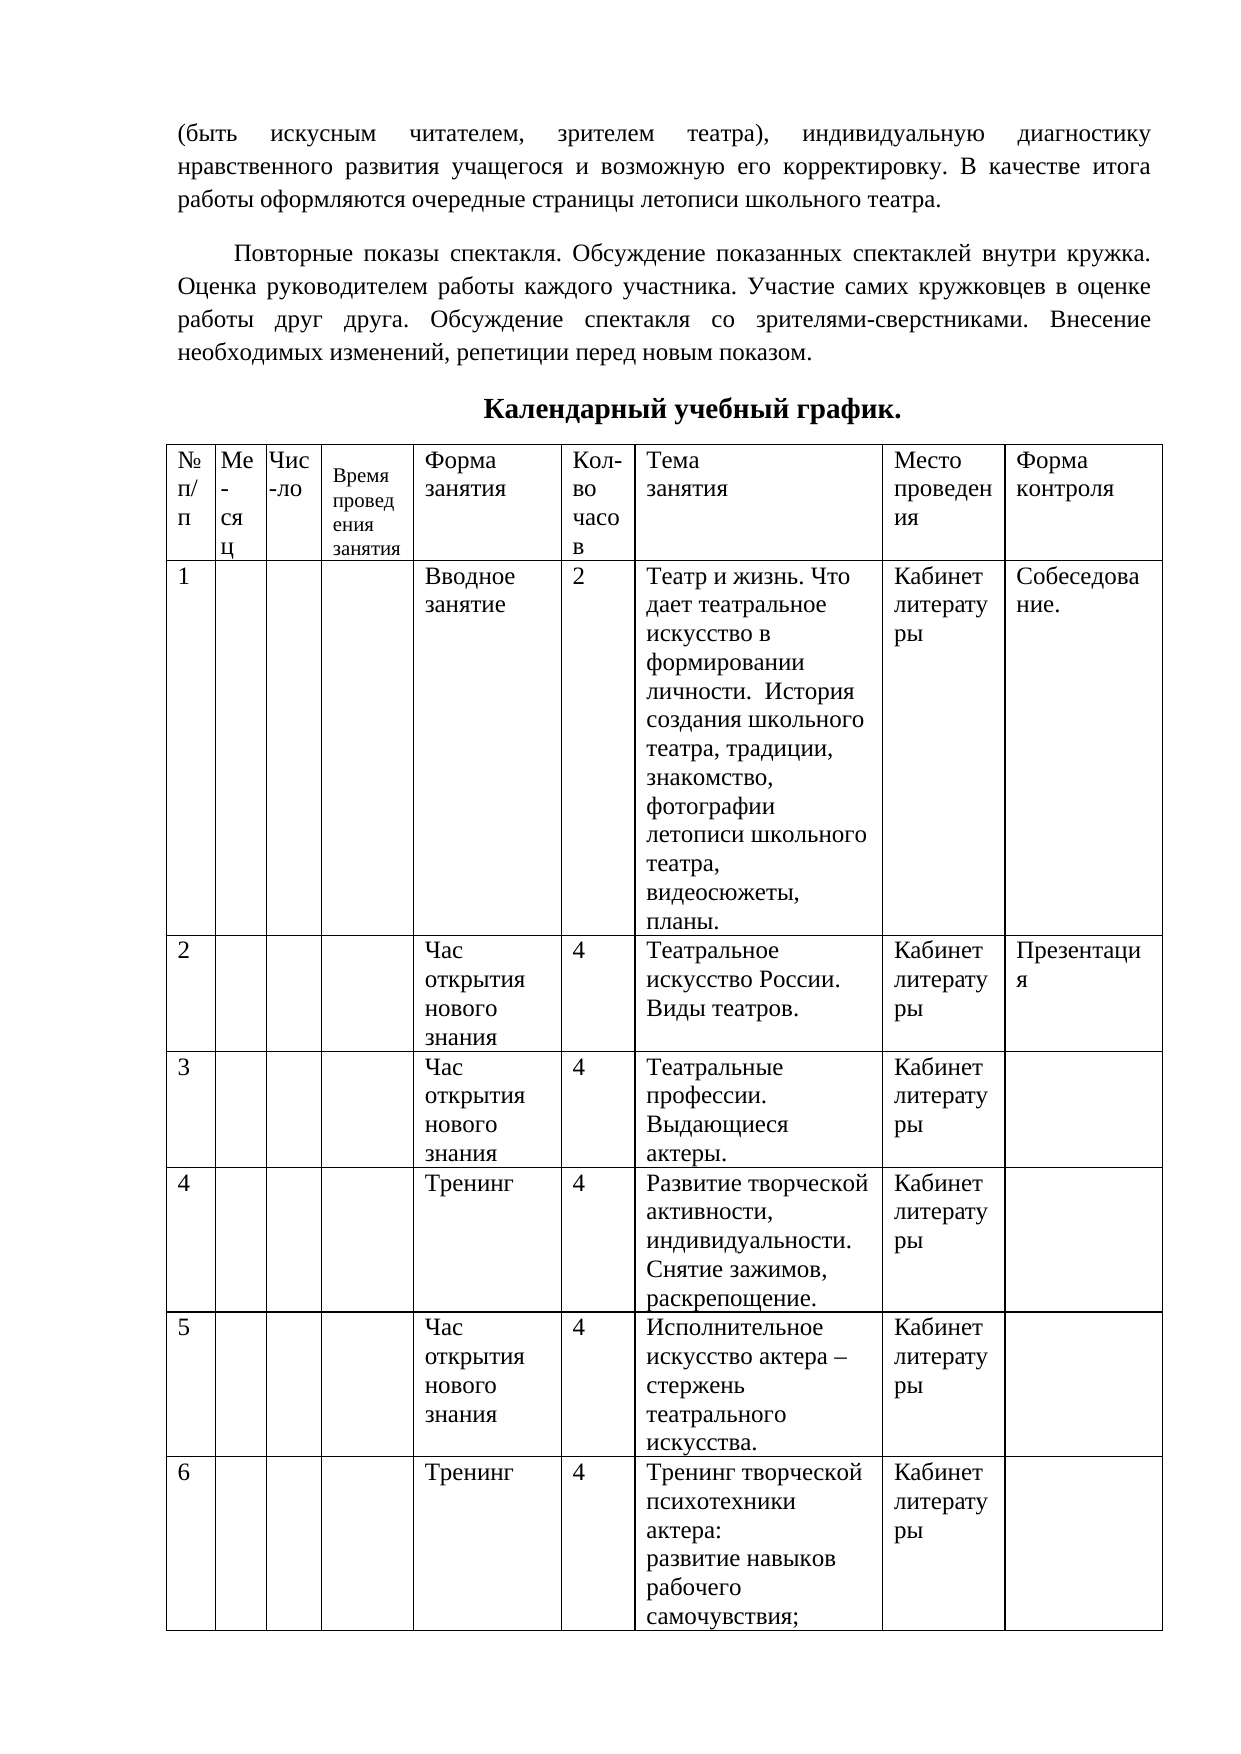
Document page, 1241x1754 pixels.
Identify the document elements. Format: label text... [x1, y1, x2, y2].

table_cell Собеседование. [1006, 561, 1162, 934]
table_cell 1 [167, 561, 215, 934]
table_cell 4 [562, 1457, 634, 1630]
table_cell [267, 936, 321, 1051]
table_cell Кабинет литературы [883, 561, 1004, 934]
table_cell 4 [562, 1052, 634, 1167]
table_cell [267, 1052, 321, 1167]
table_cell Кабинет литературы [883, 1168, 1004, 1311]
table_cell [1006, 1457, 1162, 1630]
table_header Ме-сяц [216, 445, 266, 560]
table_cell Час открытия нового знания [414, 1313, 561, 1456]
table_cell [1006, 1313, 1162, 1456]
table_cell Кабинет литературы [883, 1052, 1004, 1167]
table_header Время проведения занятия [322, 445, 413, 560]
table_cell [322, 1168, 413, 1311]
table_cell [216, 936, 266, 1051]
table_cell [216, 1052, 266, 1167]
table_cell 4 [167, 1168, 215, 1311]
table_cell [322, 1313, 413, 1456]
table_cell [216, 1168, 266, 1311]
table_cell [267, 1457, 321, 1630]
table_header Тема занятия [636, 445, 882, 560]
table_cell 6 [167, 1457, 215, 1630]
table_header № п/п [167, 445, 215, 560]
table_cell Час открытия нового знания [414, 1052, 561, 1167]
table_header Место проведения [883, 445, 1004, 560]
table_cell Кабинет литературы [883, 1313, 1004, 1456]
table_cell Исполнительное искусство актера – стержень театрального искусства. [636, 1313, 882, 1456]
table_cell Театральные профессии. Выдающиеся актеры. [636, 1052, 882, 1167]
table_cell [267, 1168, 321, 1311]
table_cell [267, 1313, 321, 1456]
table_cell Тренинг [414, 1168, 561, 1311]
table_header Форма контроля [1006, 445, 1162, 560]
table_cell Театральное искусство России. Виды театров. [636, 936, 882, 1051]
table_cell [322, 936, 413, 1051]
table_header Чис-ло [267, 445, 321, 560]
table_cell [1006, 1052, 1162, 1167]
table_cell Кабинет литературы [883, 1457, 1004, 1630]
text Календарный учебный график. [177, 391, 1152, 424]
table_cell 2 [167, 936, 215, 1051]
table_cell 4 [562, 1313, 634, 1456]
table_cell 2 [562, 561, 634, 934]
table_cell Час открытия нового знания [414, 936, 561, 1051]
table_cell [216, 561, 266, 934]
table_cell [322, 1457, 413, 1630]
table_cell Кабинет литературы [883, 936, 1004, 1051]
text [177, 118, 1152, 213]
table_header Форма занятия [414, 445, 561, 560]
table_cell [322, 561, 413, 934]
table_cell [267, 561, 321, 934]
table_cell [216, 1457, 266, 1630]
table_cell Тренинг [414, 1457, 561, 1630]
table_cell [322, 1052, 413, 1167]
table_cell 3 [167, 1052, 215, 1167]
table_cell Вводное занятие [414, 561, 561, 934]
table_header Кол-во часов [562, 445, 634, 560]
table_cell 4 [562, 936, 634, 1051]
table_cell 5 [167, 1313, 215, 1456]
table_cell Развитие творческой активности, индивидуальности. Снятие зажимов, раскрепощение. [636, 1168, 882, 1311]
table_cell [1006, 1168, 1162, 1311]
table_cell Презентация [1006, 936, 1162, 1051]
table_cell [636, 1457, 882, 1630]
table_cell Театр и жизнь. Что дает театральное искусство в формировании личности. История создания школьного театра, традиции, знакомство, фотографии летописи школьного театра, видеосюжеты, планы. [636, 561, 882, 934]
text Повторные показы спектакля. Обсуждение показанных спектаклей внутри кружка. Оценка руководителем работы каждого участника. Участие самих кружковцев в оценке работы друг друга. Обсуждение спектакля со зрителями-сверстниками. Внесение необходимых изменений, репетиции перед новым показом. [177, 238, 1152, 366]
table_cell 4 [562, 1168, 634, 1311]
table_cell [216, 1313, 266, 1456]
